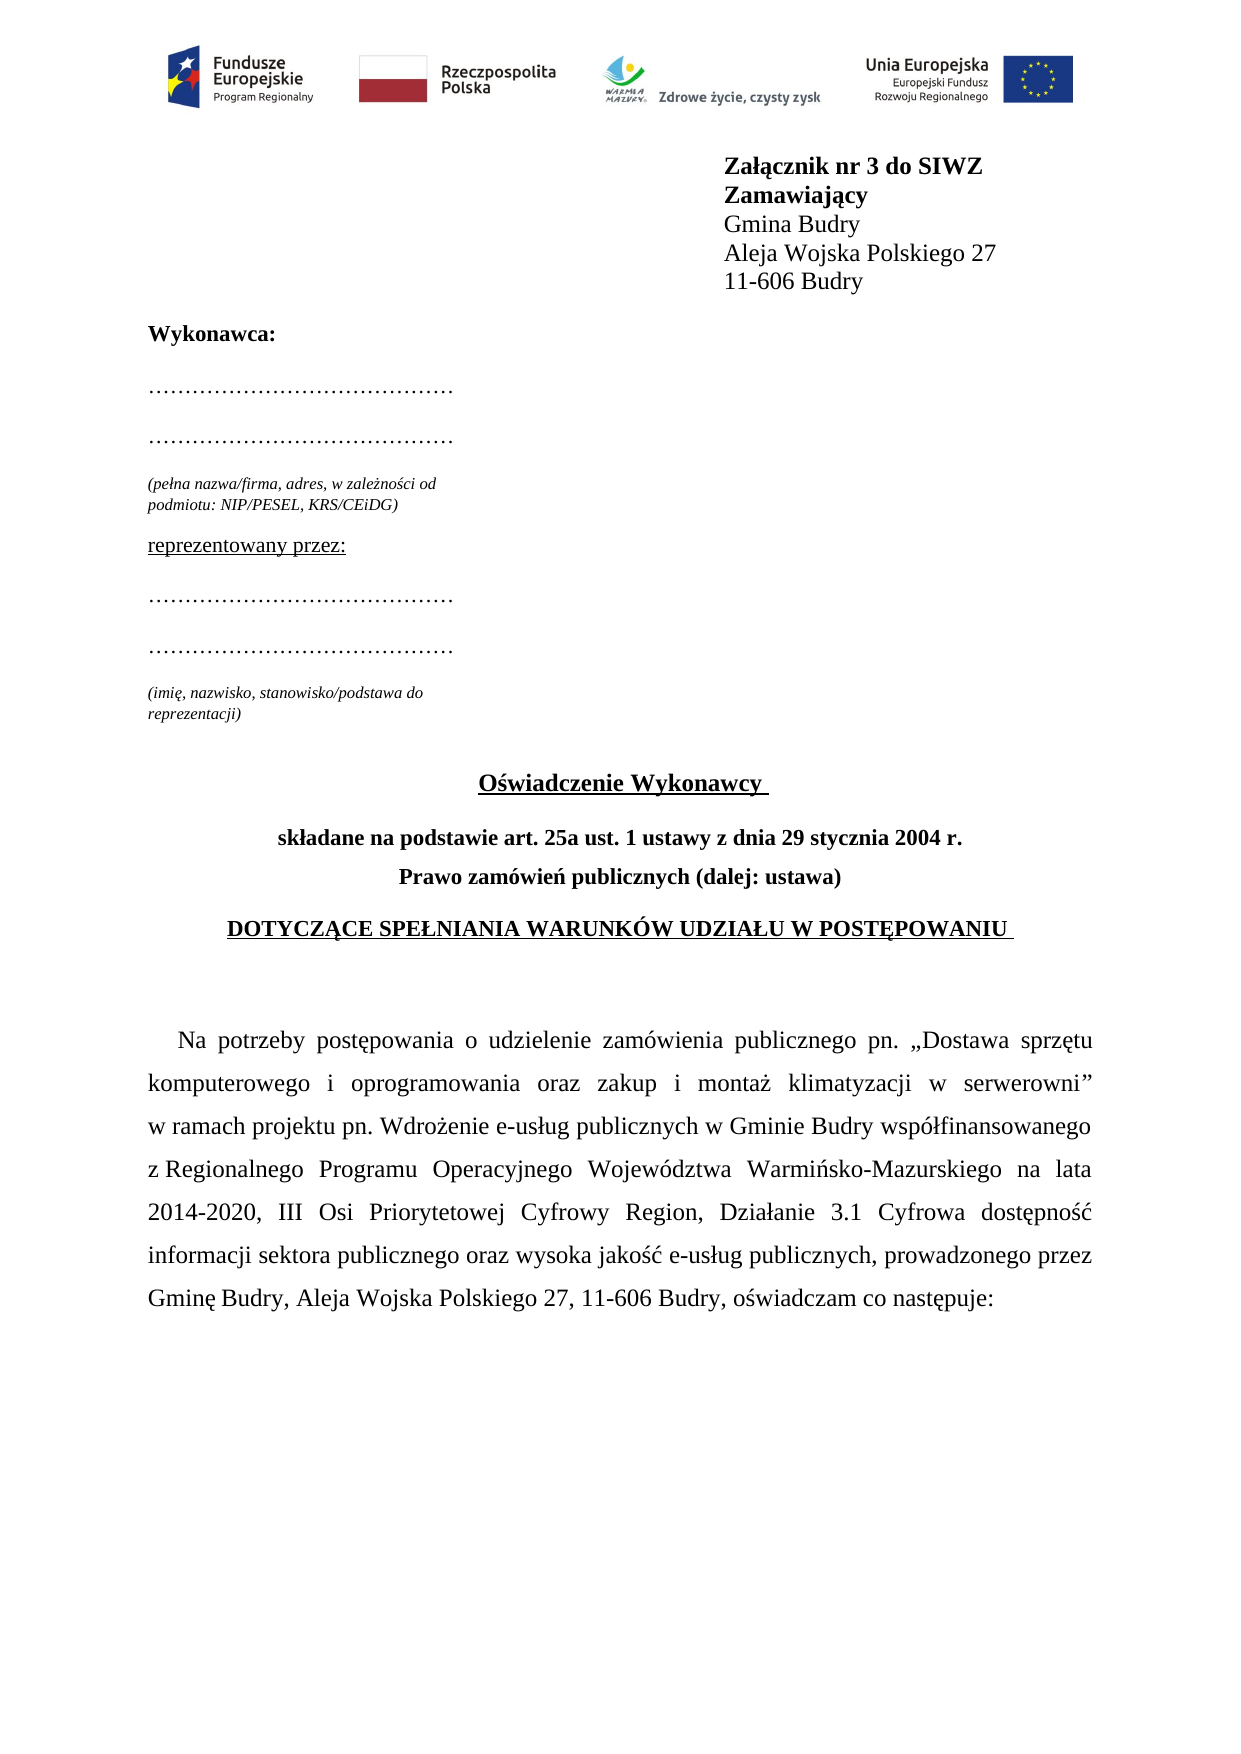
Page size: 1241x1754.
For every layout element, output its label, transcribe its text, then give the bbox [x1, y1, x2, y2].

text (imię, nazwisko, stanowisko/podstawa do reprezentacji) [148, 683, 472, 723]
text DOTYCZĄCE SPEŁNIANIA WARUNKÓW UDZIAŁU W POSTĘPOWANIU [148, 915, 1093, 984]
text ………………………………………………………………………… [148, 373, 472, 449]
text reprezentowany przez: [148, 532, 1093, 557]
text ………………………………………………………………………… [148, 582, 472, 658]
text Oświadczenie Wykonawcy [148, 768, 1093, 797]
text składane na podstawie art. 25a ust. 1 ustawy z dnia 29 stycznia 2004 r. [148, 824, 1093, 850]
text Zamawiający [723, 180, 1093, 209]
list Gmina Budry [723, 209, 1091, 238]
picture [147, 32, 1093, 123]
text Wykonawca: [148, 320, 1093, 347]
text (pełna nazwa/firma, adres, w zależności od podmiotu: NIP/PESEL, KRS/CEiDG) [148, 474, 472, 514]
list Aleja Wojska Polskiego 27 [723, 238, 1091, 266]
list 11-606 Budry [723, 266, 1091, 295]
text Załącznik nr 3 do SIWZ [723, 151, 1093, 180]
text Na potrzeby postępowania o udzielenie zamówienia publicznego pn. „Dostawa sprzętu komputerowego i oprogramowania oraz zakup i montaż klimatyzacji w serwerowni” w ramach projektu pn. Wdrożenie e-usług publicznych w Gminie Budry współfinansowanego z Regionalnego Programu Operacyjnego Województwa Warmińsko-Mazurskiego na lata 2014-2020, III Osi Priorytetowej Cyfrowy Region, Działanie 3.1 Cyfrowa dostępność informacji sektora publicznego oraz wysoka jakość e-usług publicznych, prowadzonego przez Gminę Budry, Aleja Wojska Polskiego 27, 11-606 Budry, oświadczam co następuje: [148, 1025, 1093, 1313]
text Prawo zamówień publicznych (dalej: ustawa) [148, 863, 1093, 890]
